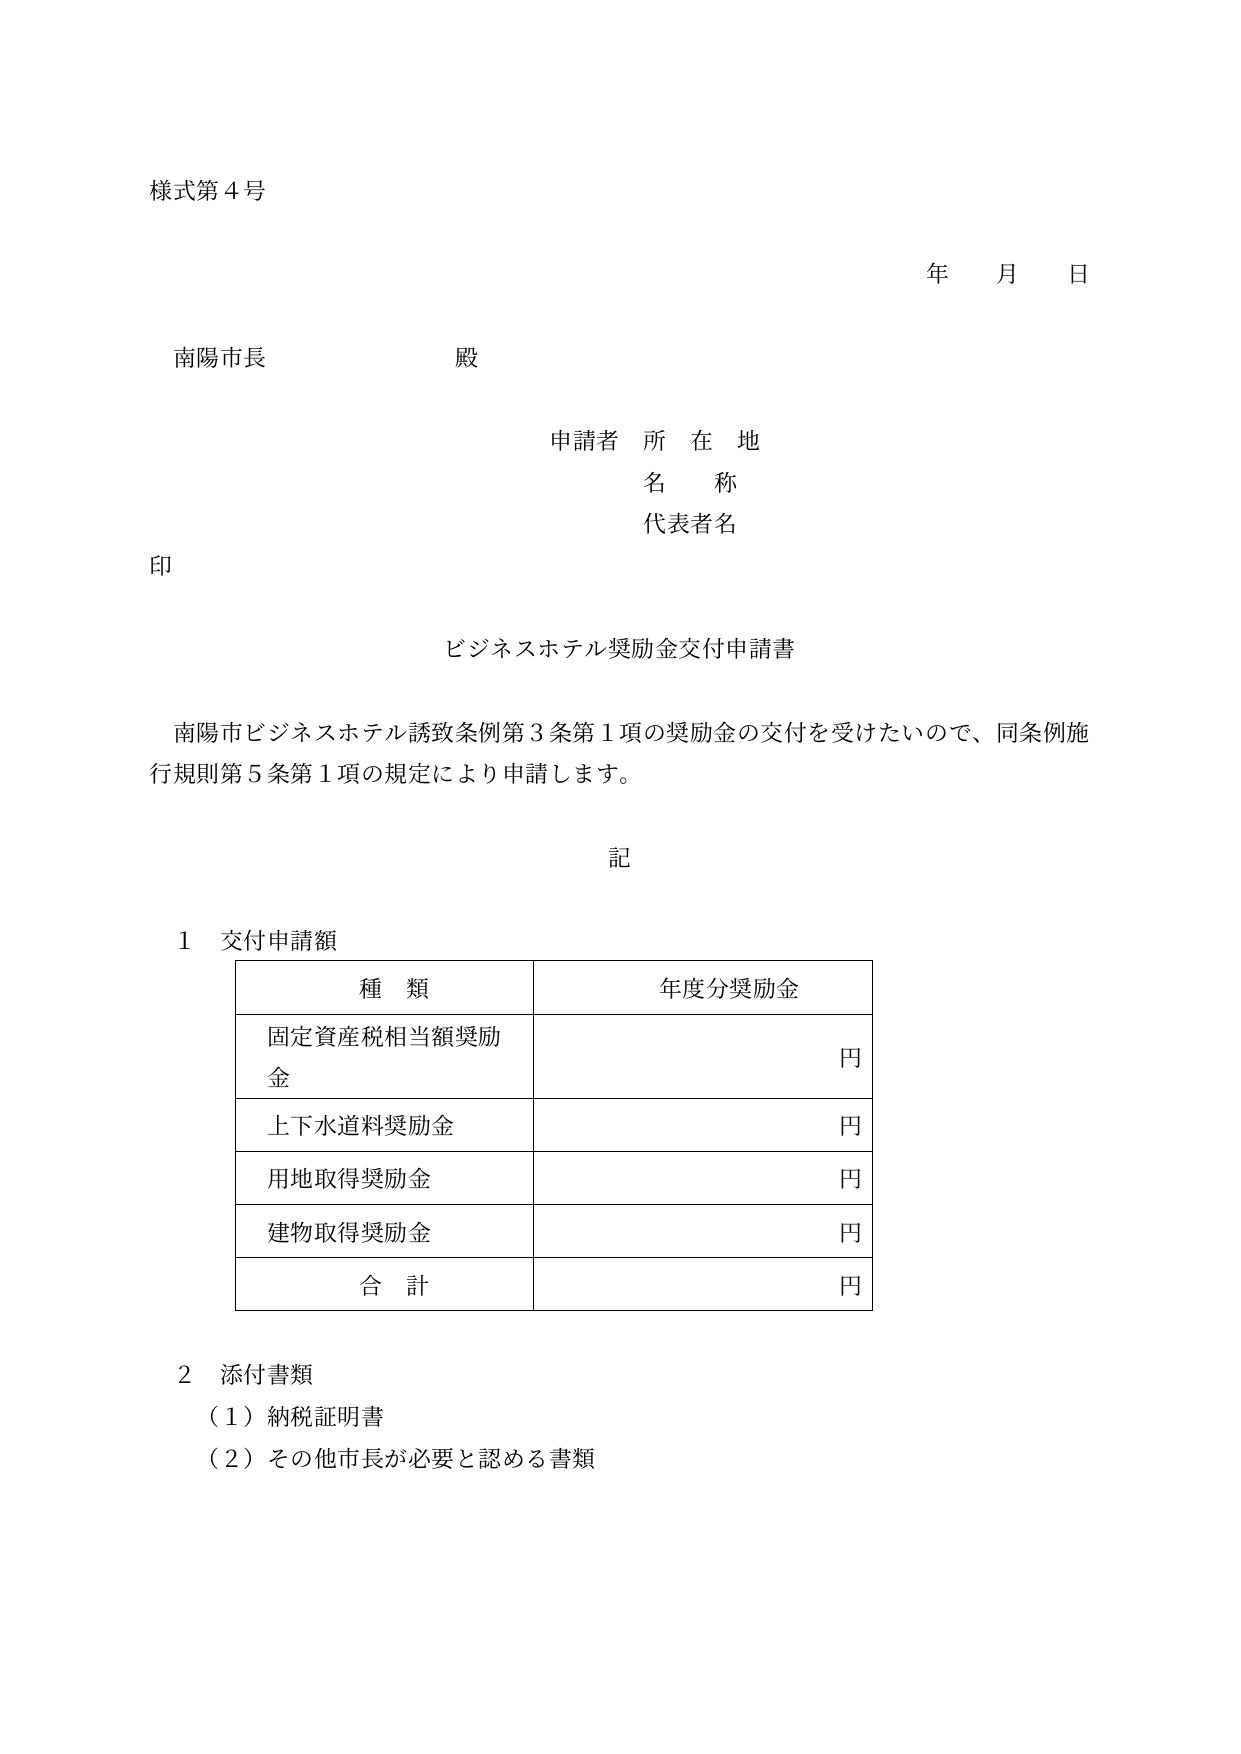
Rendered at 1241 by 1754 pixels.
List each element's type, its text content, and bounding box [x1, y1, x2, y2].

text 記 [149, 835, 1091, 877]
table_header 年度分奨励金 [534, 961, 872, 1013]
text ビジネスホテル奨励金交付申請書 [149, 627, 1091, 669]
text 年 月 日 [149, 252, 1091, 294]
table_cell 円 [534, 1015, 872, 1098]
text （１）納税証明書 [149, 1395, 1091, 1436]
text 南陽市長 殿 [149, 335, 1091, 377]
text １ 交付申請額 [149, 919, 1091, 960]
table_cell 用地取得奨励金 [236, 1152, 533, 1204]
table_cell 固定資産税相当額奨励金 [236, 1015, 533, 1098]
text ２ 添付書類 [149, 1353, 1091, 1395]
table_cell 合 計 [236, 1258, 533, 1310]
text 南陽市ビジネスホテル誘致条例第３条第１項の奨励金の交付を受けたいので、同条例施行規則第５条第１項の規定により申請します。 [149, 710, 1091, 794]
text 名 称 [149, 460, 1091, 502]
text 代表者名 印 [149, 502, 1091, 585]
text （２）その他市長が必要と認める書類 [149, 1436, 1091, 1478]
text 申請者 所 在 地 [149, 419, 1091, 460]
table_cell 円 [534, 1205, 872, 1257]
table_cell 円 [534, 1258, 872, 1310]
table_header 種 類 [236, 961, 533, 1013]
table_cell 上下水道料奨励金 [236, 1099, 533, 1151]
text 様式第４号 [149, 169, 1091, 210]
table_cell 円 [534, 1152, 872, 1204]
table_cell 円 [534, 1099, 872, 1151]
table_cell 建物取得奨励金 [236, 1205, 533, 1257]
